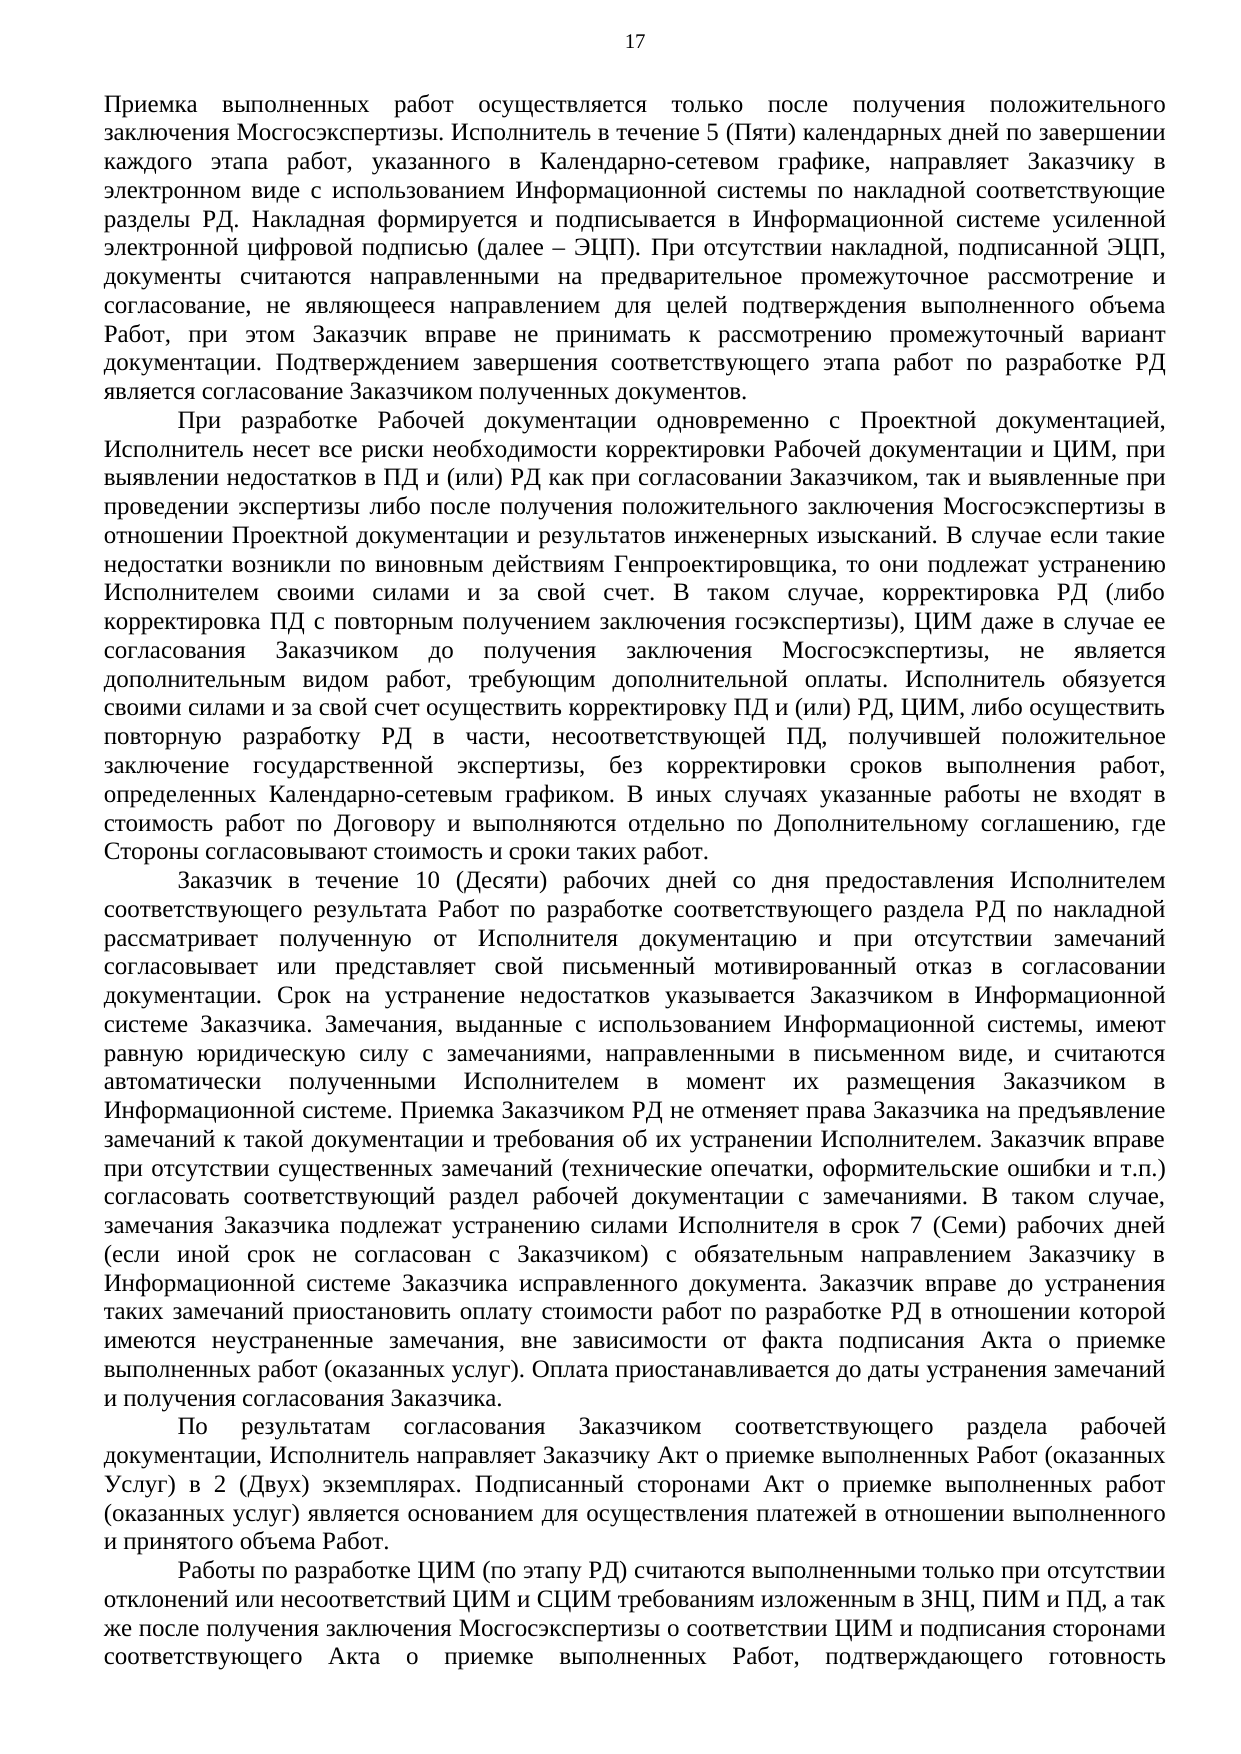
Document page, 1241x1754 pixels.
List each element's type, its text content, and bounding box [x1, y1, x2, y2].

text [103, 1555, 1167, 1670]
text Заказчик в течение 10 (Десяти) рабочих дней со дня предоставления Исполнителем соответствующего результата Работ по разработке соответствующего раздела РД по накладной рассматривает полученную от Исполнителя документацию и при отсутствии замечаний согласовывает или представляет свой письменный мотивированный отказ в согласовании документации. Срок на устранение недостатков указывается Заказчиком в Информационной системе Заказчика. Замечания, выданные с использованием Информационной системы, имеют равную юридическую силу с замечаниями, направленными в письменном виде, и считаются автоматически полученными Исполнителем в момент их размещения Заказчиком в Информационной системе. Приемка Заказчиком РД не отменяет права Заказчика на предъявление замечаний к такой документации и требования об их устранении Исполнителем. Заказчик вправе при отсутствии существенных замечаний (технические опечатки, оформительские ошибки и т.п.) согласовать соответствующий раздел рабочей документации с замечаниями. В таком случае, замечания Заказчика подлежат устранению силами Исполнителя в срок 7 (Семи) рабочих дней (если иной срок не согласован с Заказчиком) с обязательным направлением Заказчику в Информационной системе Заказчика исправленного документа. Заказчик вправе до устранения таких замечаний приостановить оплату стоимости работ по разработке РД в отношении которой имеются неустраненные замечания, вне зависимости от факта подписания Акта о приемке выполненных работ (оказанных услуг). Оплата приостанавливается до даты устранения замечаний и получения согласования Заказчика. [103, 865, 1167, 1411]
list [103, 89, 1167, 405]
text По результатам согласования Заказчиком соответствующего раздела рабочей документации, Исполнитель направляет Заказчику Акт о приемке выполненных Работ (оказанных Услуг) в 2 (Двух) экземплярах. Подписанный сторонами Акт о приемке выполненных работ (оказанных услуг) является основанием для осуществления платежей в отношении выполненного и принятого объема Работ. [103, 1411, 1167, 1555]
list При разработке Рабочей документации одновременно с Проектной документацией, Исполнитель несет все риски необходимости корректировки Рабочей документации и ЦИМ, при выявлении недостатков в ПД и (или) РД как при согласовании Заказчиком, так и выявленные при проведении экспертизы либо после получения положительного заключения Мосгосэкспертизы в отношении Проектной документации и результатов инженерных изысканий. В случае если такие недостатки возникли по виновным действиям Генпроектировщика, то они подлежат устранению Исполнителем своими силами и за свой счет. В таком случае, корректировка РД (либо корректировка ПД с повторным получением заключения госэкспертизы), ЦИМ даже в случае ее согласования Заказчиком до получения заключения Мосгосэкспертизы, не является дополнительным видом работ, требующим дополнительной оплаты. Исполнитель обязуется своими силами и за свой счет осуществить корректировку ПД и (или) РД, ЦИМ, либо осуществить повторную разработку РД в части, несоответствующей ПД, получившей положительное заключение государственной экспертизы, без корректировки сроков выполнения работ, определенных Календарно-сетевым графиком. В иных случаях указанные работы не входят в стоимость работ по Договору и выполняются отдельно по Дополнительному соглашению, где Стороны согласовывают стоимость и сроки таких работ. [103, 405, 1167, 865]
